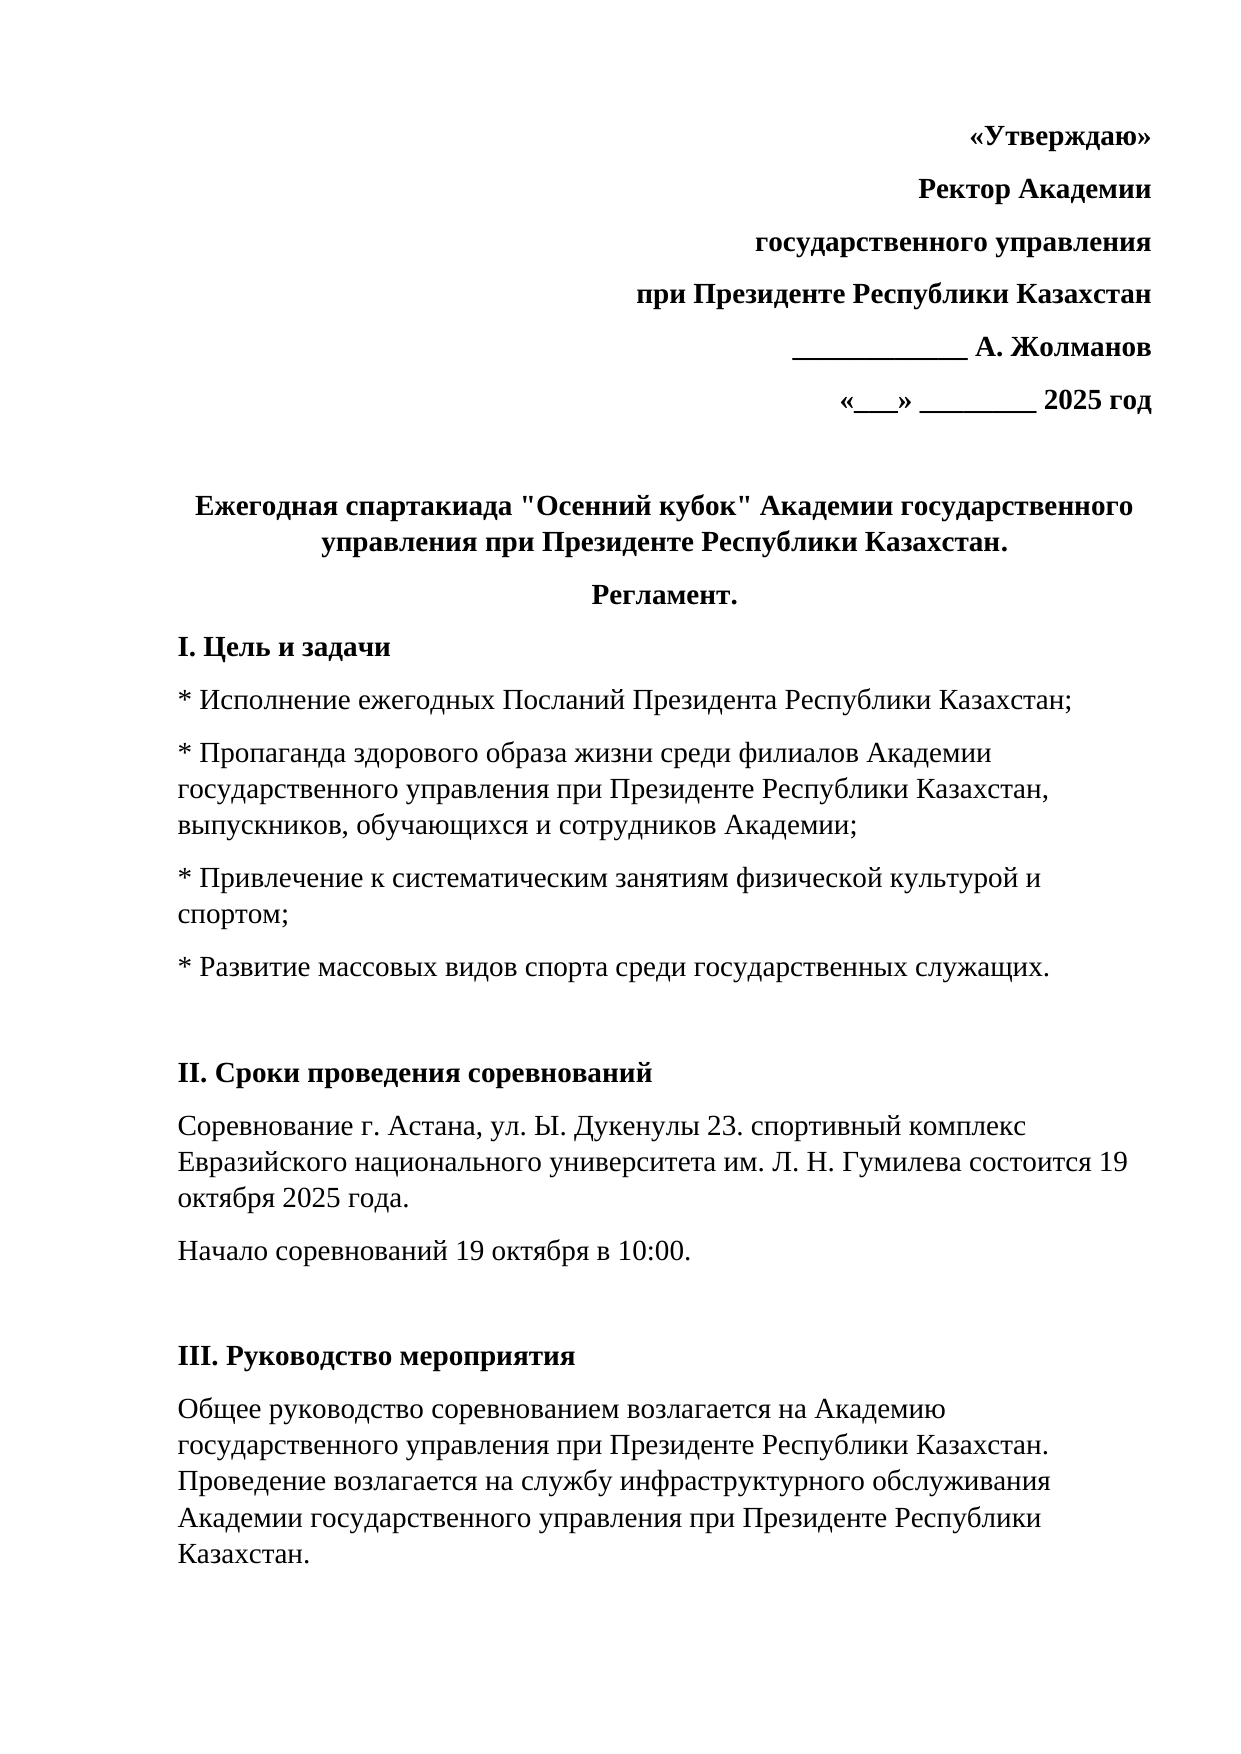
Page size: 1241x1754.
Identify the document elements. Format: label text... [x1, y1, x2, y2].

text государственного управления [177, 224, 1152, 257]
text Соревнование г. Астана, ул. Ы. Дукенулы 23. спортивный комплекс Евразийского национального университета им. Л. Н. Гумилева состоится 19 октября 2025 года. [177, 1108, 1152, 1213]
text I. Цель и задачи [177, 629, 1152, 663]
text * Пропаганда здорового образа жизни среди филиалов Академии государственного управления при Президенте Республики Казахстан, выпускников, обучающихся и сотрудников Академии; [177, 735, 1152, 841]
text ____________ А. Жолманов [177, 329, 1152, 363]
text «___» ________ 2025 год [177, 382, 1152, 416]
text III. Руководство мероприятия [177, 1338, 1152, 1372]
text Ректор Академии [177, 171, 1152, 204]
text Регламент. [177, 577, 1152, 610]
text * Исполнение ежегодных Посланий Президента Республики Казахстан; [177, 682, 1152, 716]
text Начало соревнований 19 октября в 10:00. [177, 1233, 1152, 1266]
text «Утверждаю» [177, 118, 1152, 152]
text * Развитие массовых видов спорта среди государственных служащих. [177, 949, 1152, 983]
text II. Сроки проведения соревнований [177, 1055, 1152, 1088]
text * Привлечение к систематическим занятиям физической культурой и спортом; [177, 860, 1152, 930]
text Ежегодная спартакиада "Осенний кубок" Академии государственного управления при Президенте Республики Казахстан. [177, 488, 1152, 557]
text Общее руководство соревнованием возлагается на Академию государственного управления при Президенте Республики Казахстан. Проведение возлагается на службу инфраструктурного обслуживания Академии государственного управления при Президенте Республики Казахстан. [177, 1391, 1152, 1569]
text при Президенте Республики Казахстан [177, 277, 1152, 310]
